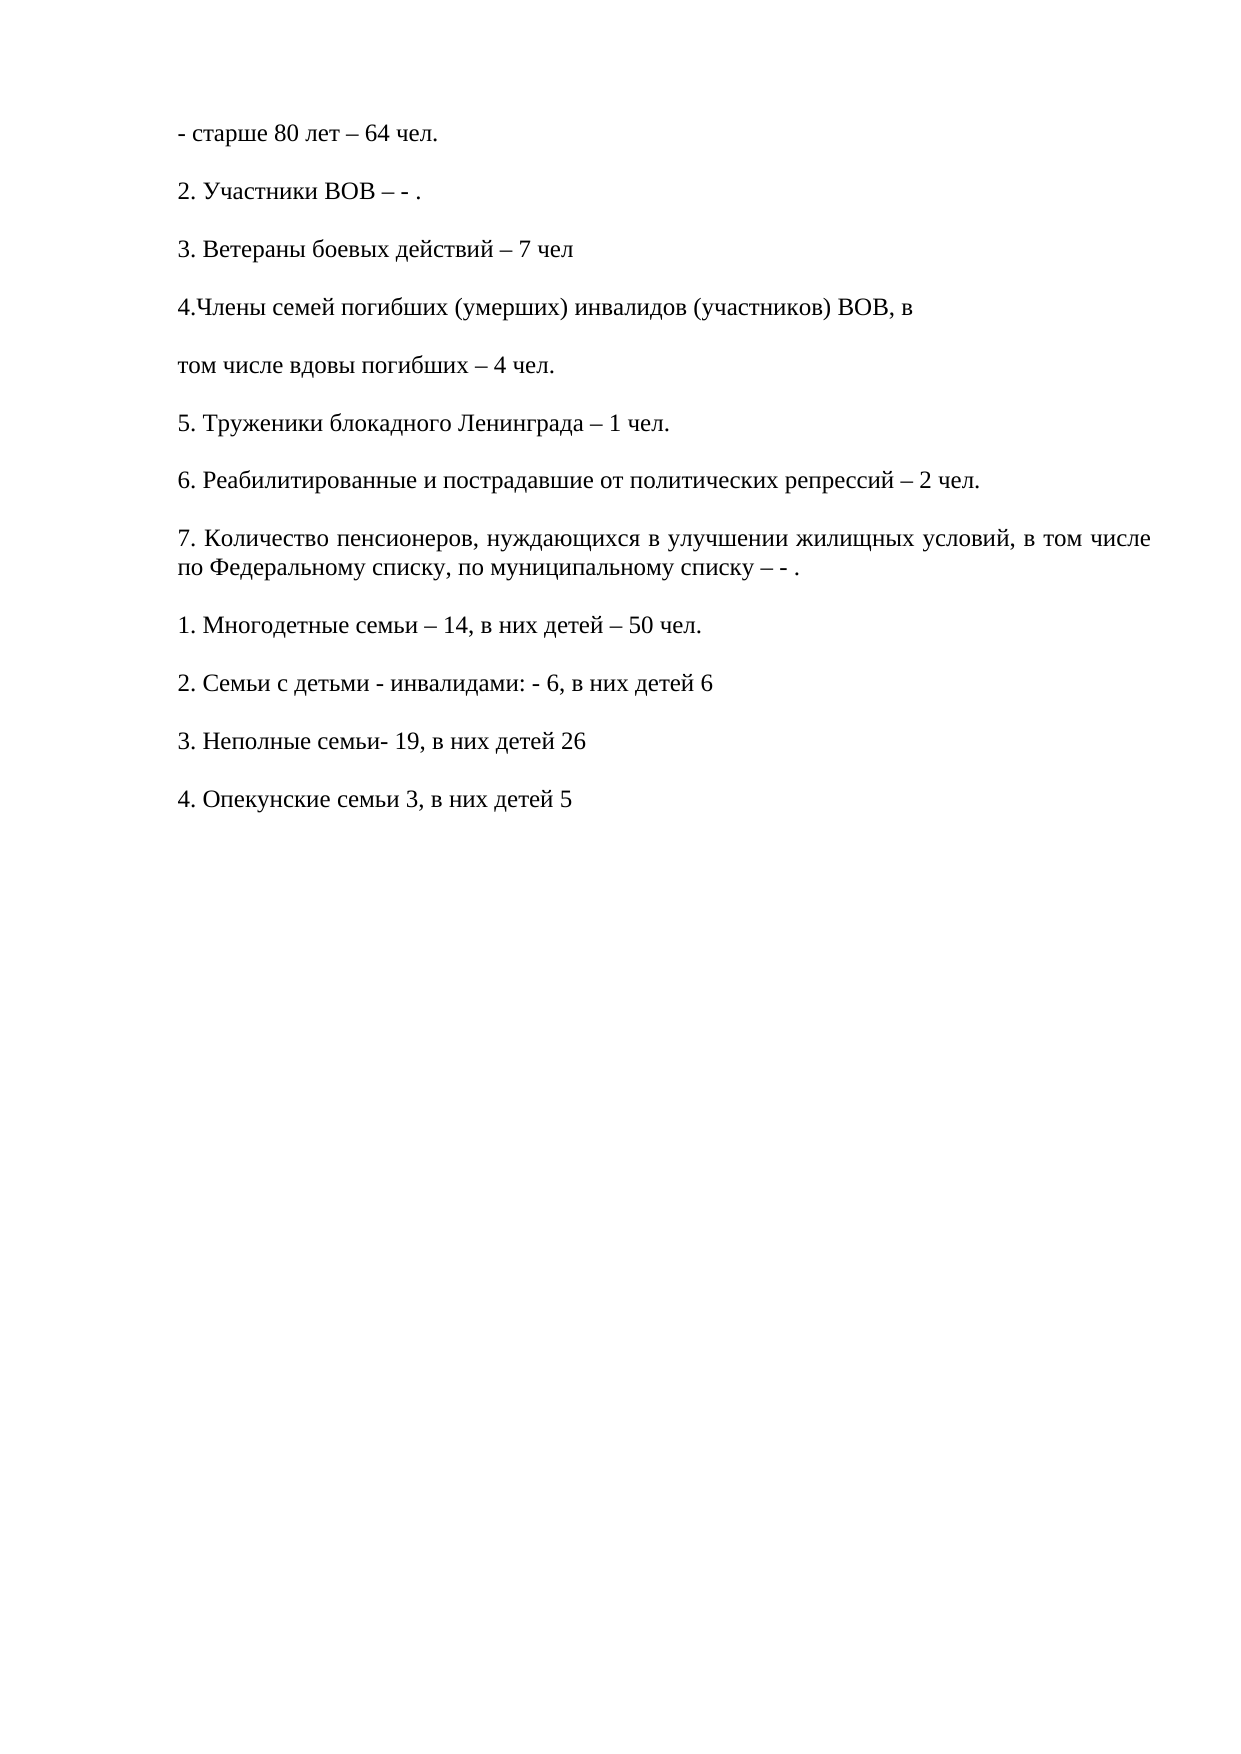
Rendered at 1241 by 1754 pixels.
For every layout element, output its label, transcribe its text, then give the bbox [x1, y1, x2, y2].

text 7. Количество пенсионеров, нуждающихся в улучшении жилищных условий, в том числе по Федеральному списку, по муниципальному списку – - . [177, 523, 1152, 581]
text 2. Семьи с детьми - инвалидами: - 6, в них детей 6 [177, 668, 1152, 697]
text 5. Труженики блокадного Ленинграда – 1 чел. [177, 408, 1152, 436]
text том числе вдовы погибших – 4 чел. [177, 350, 1152, 378]
text 6. Реабилитированные и пострадавшие от политических репрессий – 2 чел. [177, 466, 1152, 494]
text 1. Многодетные семьи – 14, в них детей – 50 чел. [177, 610, 1152, 639]
text 4. Опекунские семьи 3, в них детей 5 [177, 784, 1152, 813]
text 2. Участники ВОВ – - . [177, 176, 1152, 205]
text 3. Ветераны боевых действий – 7 чел [177, 234, 1152, 263]
text - старше 80 лет – 64 чел. [177, 118, 1152, 147]
text 3. Неполные семьи- 19, в них детей 26 [177, 726, 1152, 755]
text 4.Члены семей погибших (умерших) инвалидов (участников) ВОВ, в [177, 292, 1152, 321]
